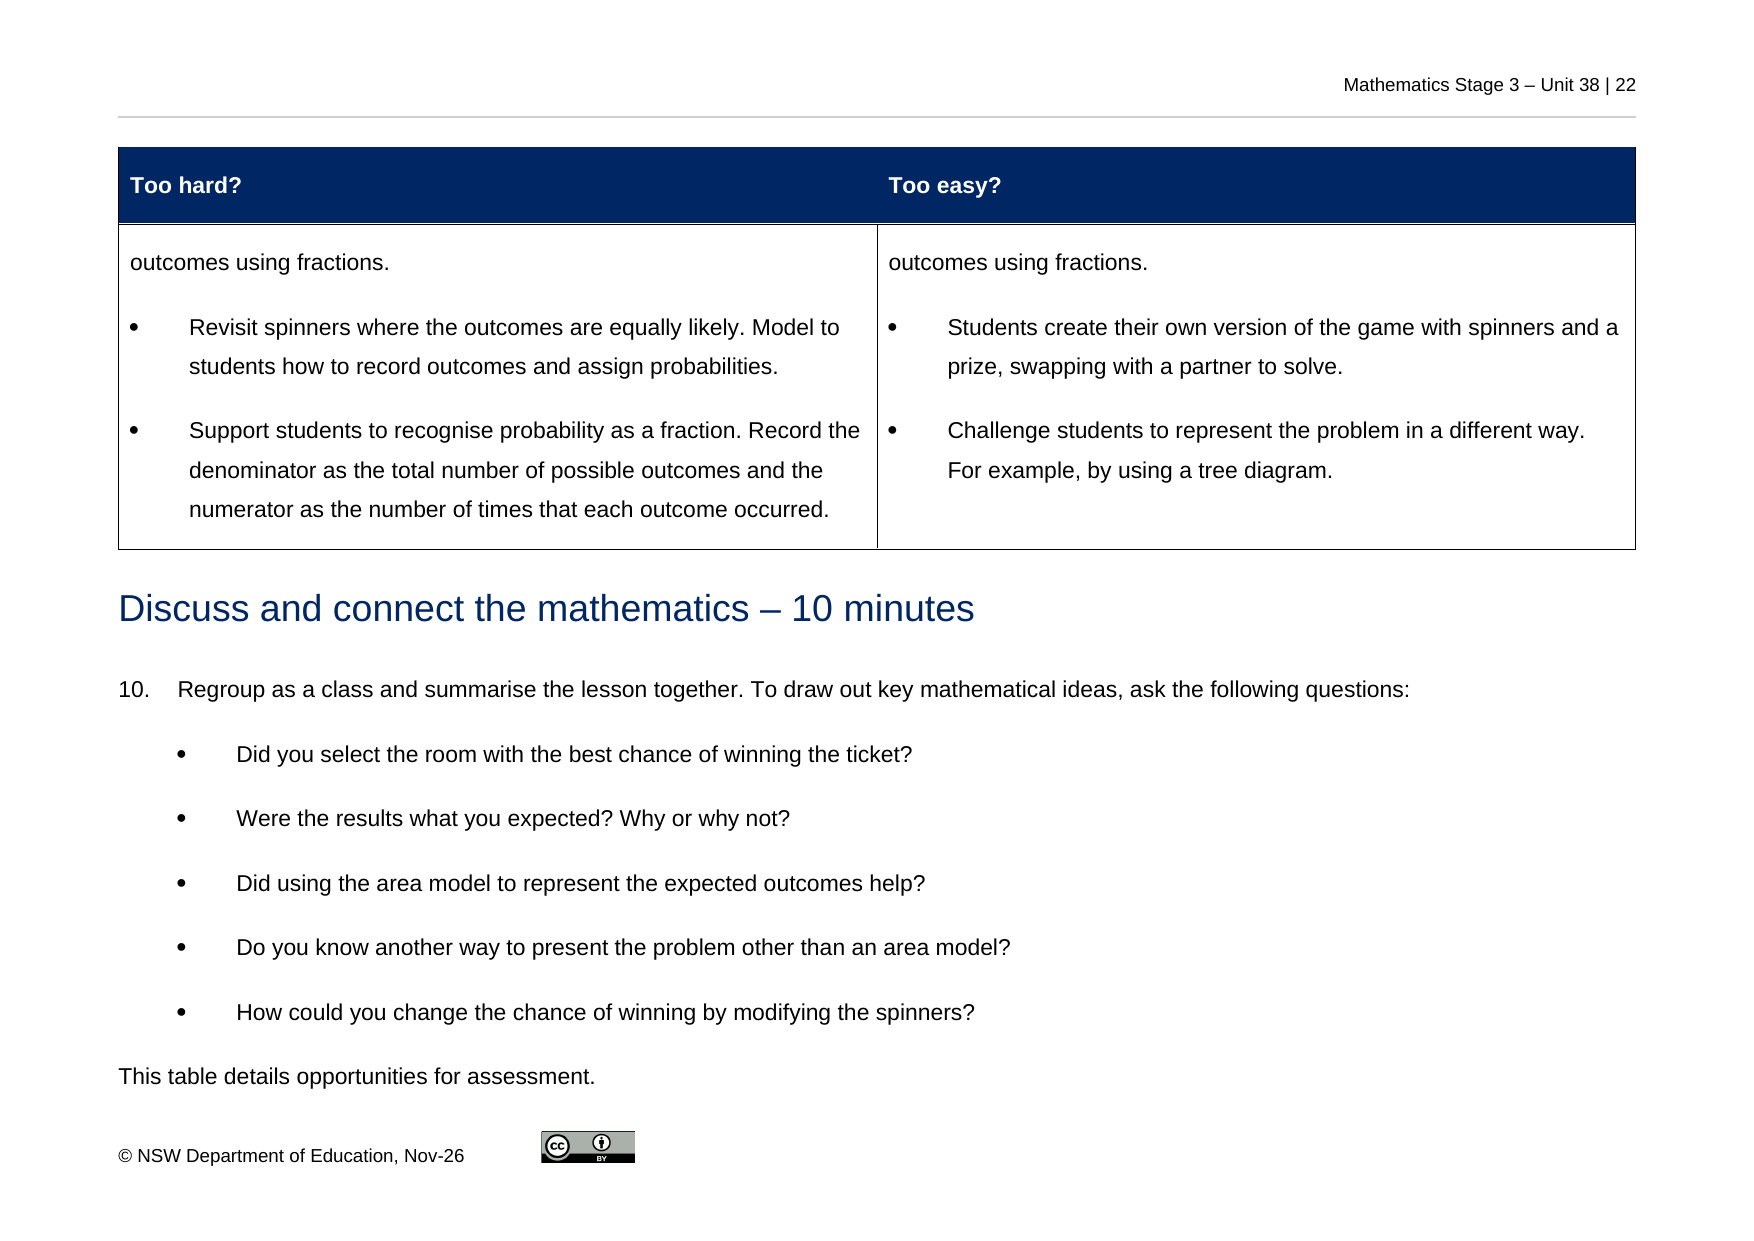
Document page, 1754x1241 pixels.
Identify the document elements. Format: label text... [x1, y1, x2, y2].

list Did using the area model to represent the expected outcomes help? [177, 869, 1636, 896]
table_header Too easy? [877, 147, 1635, 223]
list Regroup as a class and summarise the lesson together. To draw out key mathematical ideas, ask the following questions: [118, 676, 1636, 702]
list How could you change the chance of winning by modifying the spinners? [177, 998, 1636, 1025]
table_header Too hard? [119, 147, 877, 223]
subtitle Discuss and connect the mathematics – 10 minutes [118, 586, 1636, 629]
list Did you select the room with the best chance of winning the ticket? [177, 741, 1636, 767]
text This table details opportunities for assessment. [118, 1063, 1636, 1089]
list Do you know another way to present the problem other than an area model? [177, 934, 1636, 960]
list Were the results what you expected? Why or why not? [177, 805, 1636, 831]
picture [541, 1131, 635, 1163]
